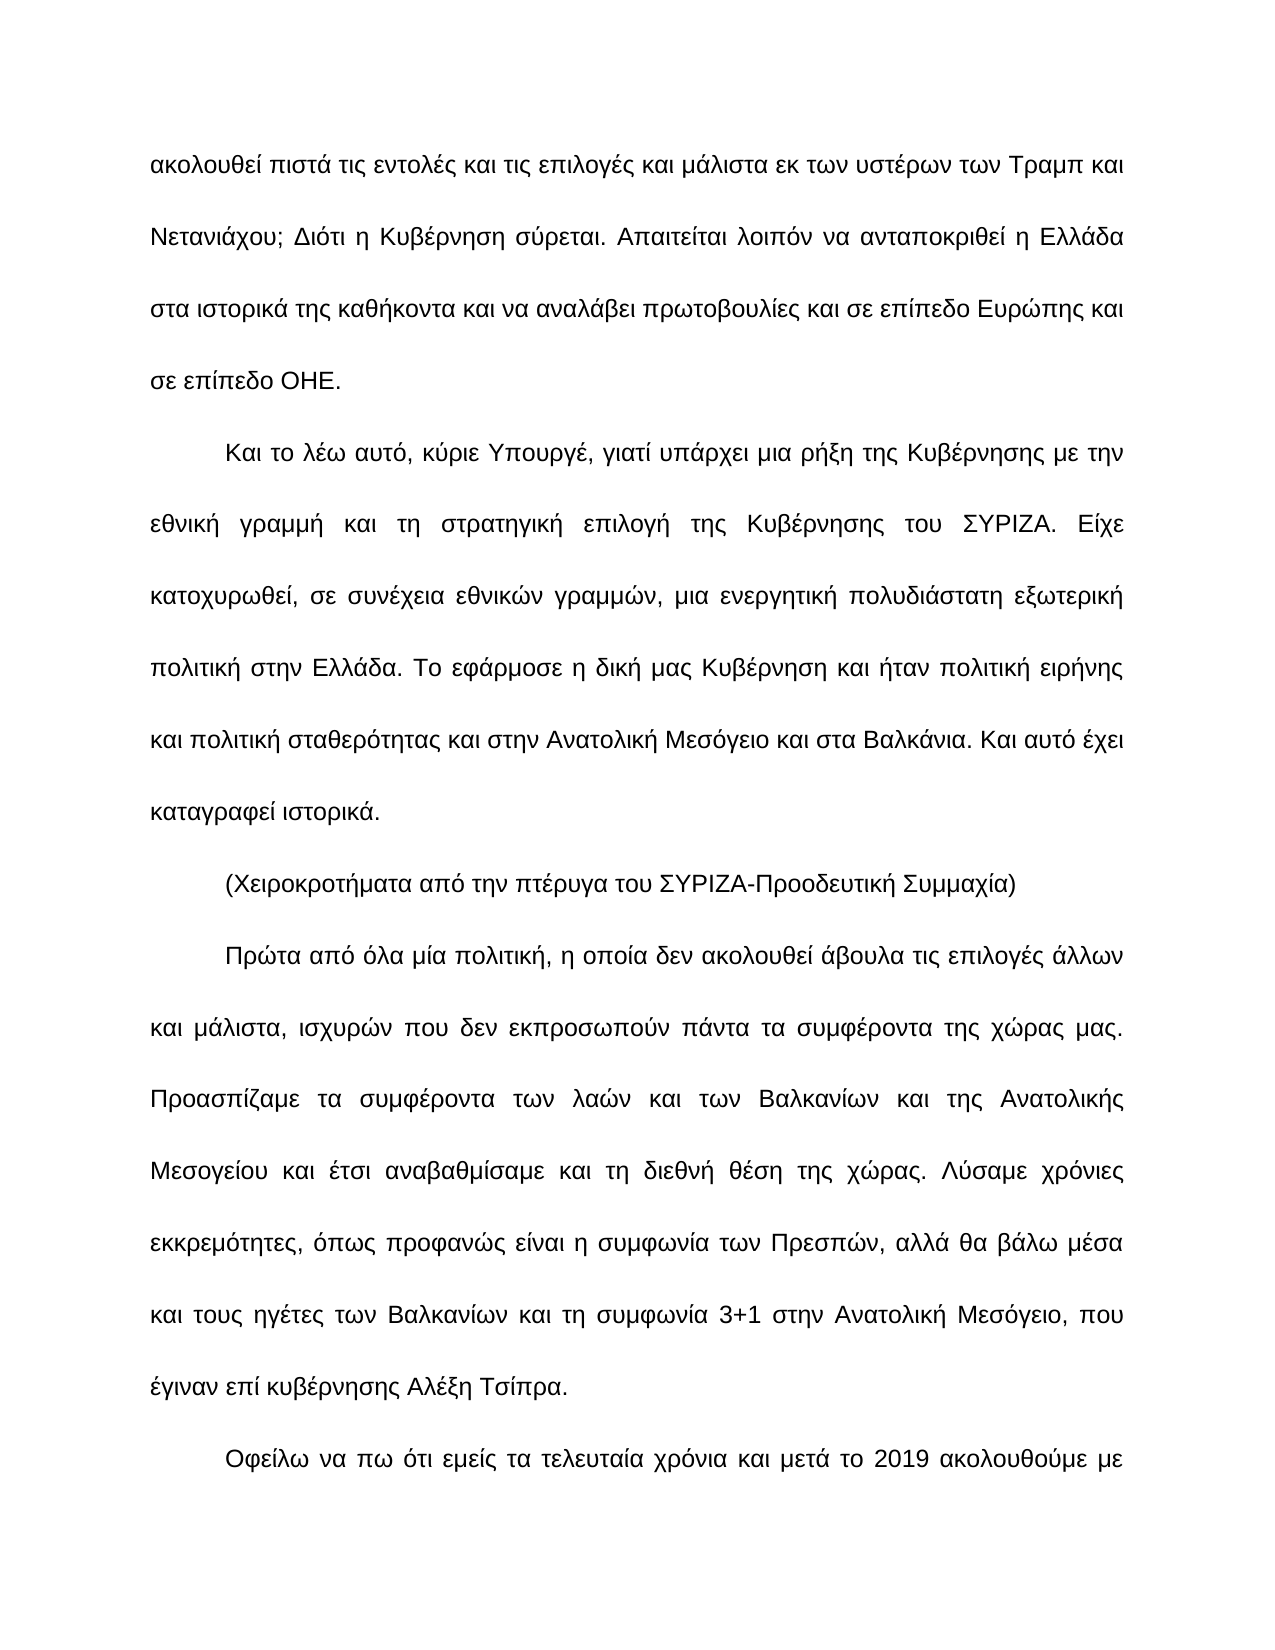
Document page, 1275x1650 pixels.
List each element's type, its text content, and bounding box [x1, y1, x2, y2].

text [150, 150, 1125, 394]
text (Χειροκροτήματα από την πτέρυγα του ΣΥΡΙΖΑ-Προοδευτική Συμμαχία) [150, 869, 1125, 897]
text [150, 1444, 1125, 1472]
text Πρώτα από όλα μία πολιτική, η οποία δεν ακολουθεί άβουλα τις επιλογές άλλων και μάλιστα, ισχυρών που δεν εκπροσωπούν πάντα τα συμφέροντα της χώρας μας. Προασπίζαμε τα συμφέροντα των λαών και των Βαλκανίων και της Ανατολικής Μεσογείου και έτσι αναβαθμίσαμε και τη διεθνή θέση της χώρας. Λύσαμε χρόνιες εκκρεμότητες, όπως προφανώς είναι η συμφωνία των Πρεσπών, αλλά θα βάλω μέσα και τους ηγέτες των Βαλκανίων και τη συμφωνία 3+1 στην Ανατολική Μεσόγειο, που έγιναν επί κυβέρνησης Αλέξη Τσίπρα. [150, 941, 1125, 1401]
text Και το λέω αυτό, κύριε Υπουργέ, γιατί υπάρχει μια ρήξη της Κυβέρνησης με την εθνική γραμμή και τη στρατηγική επιλογή της Κυβέρνησης του ΣΥΡΙΖΑ. Είχε κατοχυρωθεί, σε συνέχεια εθνικών γραμμών, μια ενεργητική πολυδιάστατη εξωτερική πολιτική στην Ελλάδα. Το εφάρμοσε η δική μας Κυβέρνηση και ήταν πολιτική ειρήνης και πολιτική σταθερότητας και στην Ανατολική Μεσόγειο και στα Βαλκάνια. Και αυτό έχει καταγραφεί ιστορικά. [150, 437, 1125, 826]
